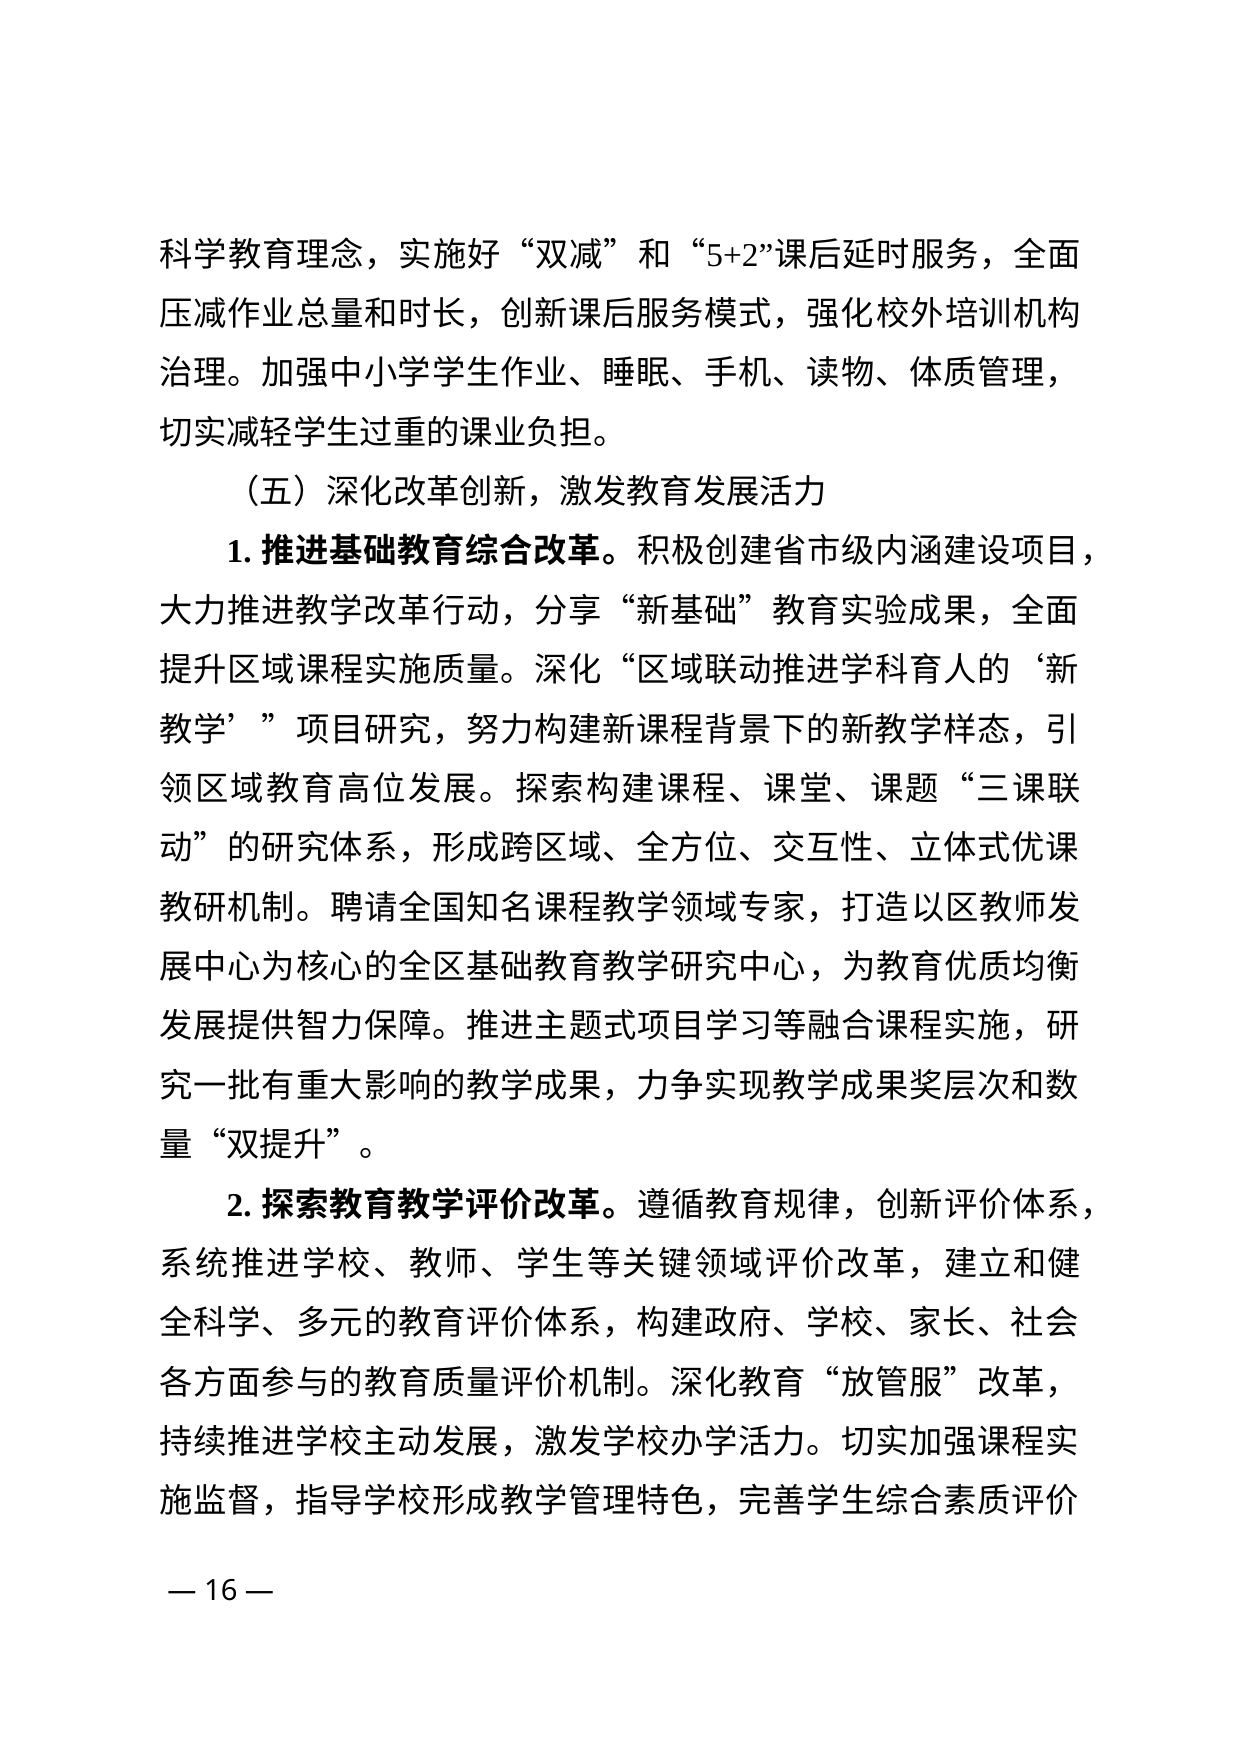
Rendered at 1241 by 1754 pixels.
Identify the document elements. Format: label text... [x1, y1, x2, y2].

text 1. 推进基础教育综合改革。积极创建省市级内涵建设项目，大力推进教学改革行动，分享“新基础”教育实验成果，全面提升区域课程实施质量。深化“区域联动推进学科育人的‘新教学’”项目研究，努力构建新课程背景下的新教学样态，引领区域教育高位发展。探索构建课程、课堂、课题“三课联动”的研究体系，形成跨区域、全方位、交互性、立体式优课教研机制。聘请全国知名课程教学领域专家，打造以区教师发展中心为核心的全区基础教育教学研究中心，为教育优质均衡发展提供智力保障。推进主题式项目学习等融合课程实施，研究一批有重大影响的教学成果，力争实现教学成果奖层次和数量“双提升”。 [159, 515, 1081, 1168]
text （五）深化改革创新，激发教育发展活力 [159, 456, 1081, 515]
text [159, 218, 1081, 456]
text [159, 1168, 1081, 1525]
